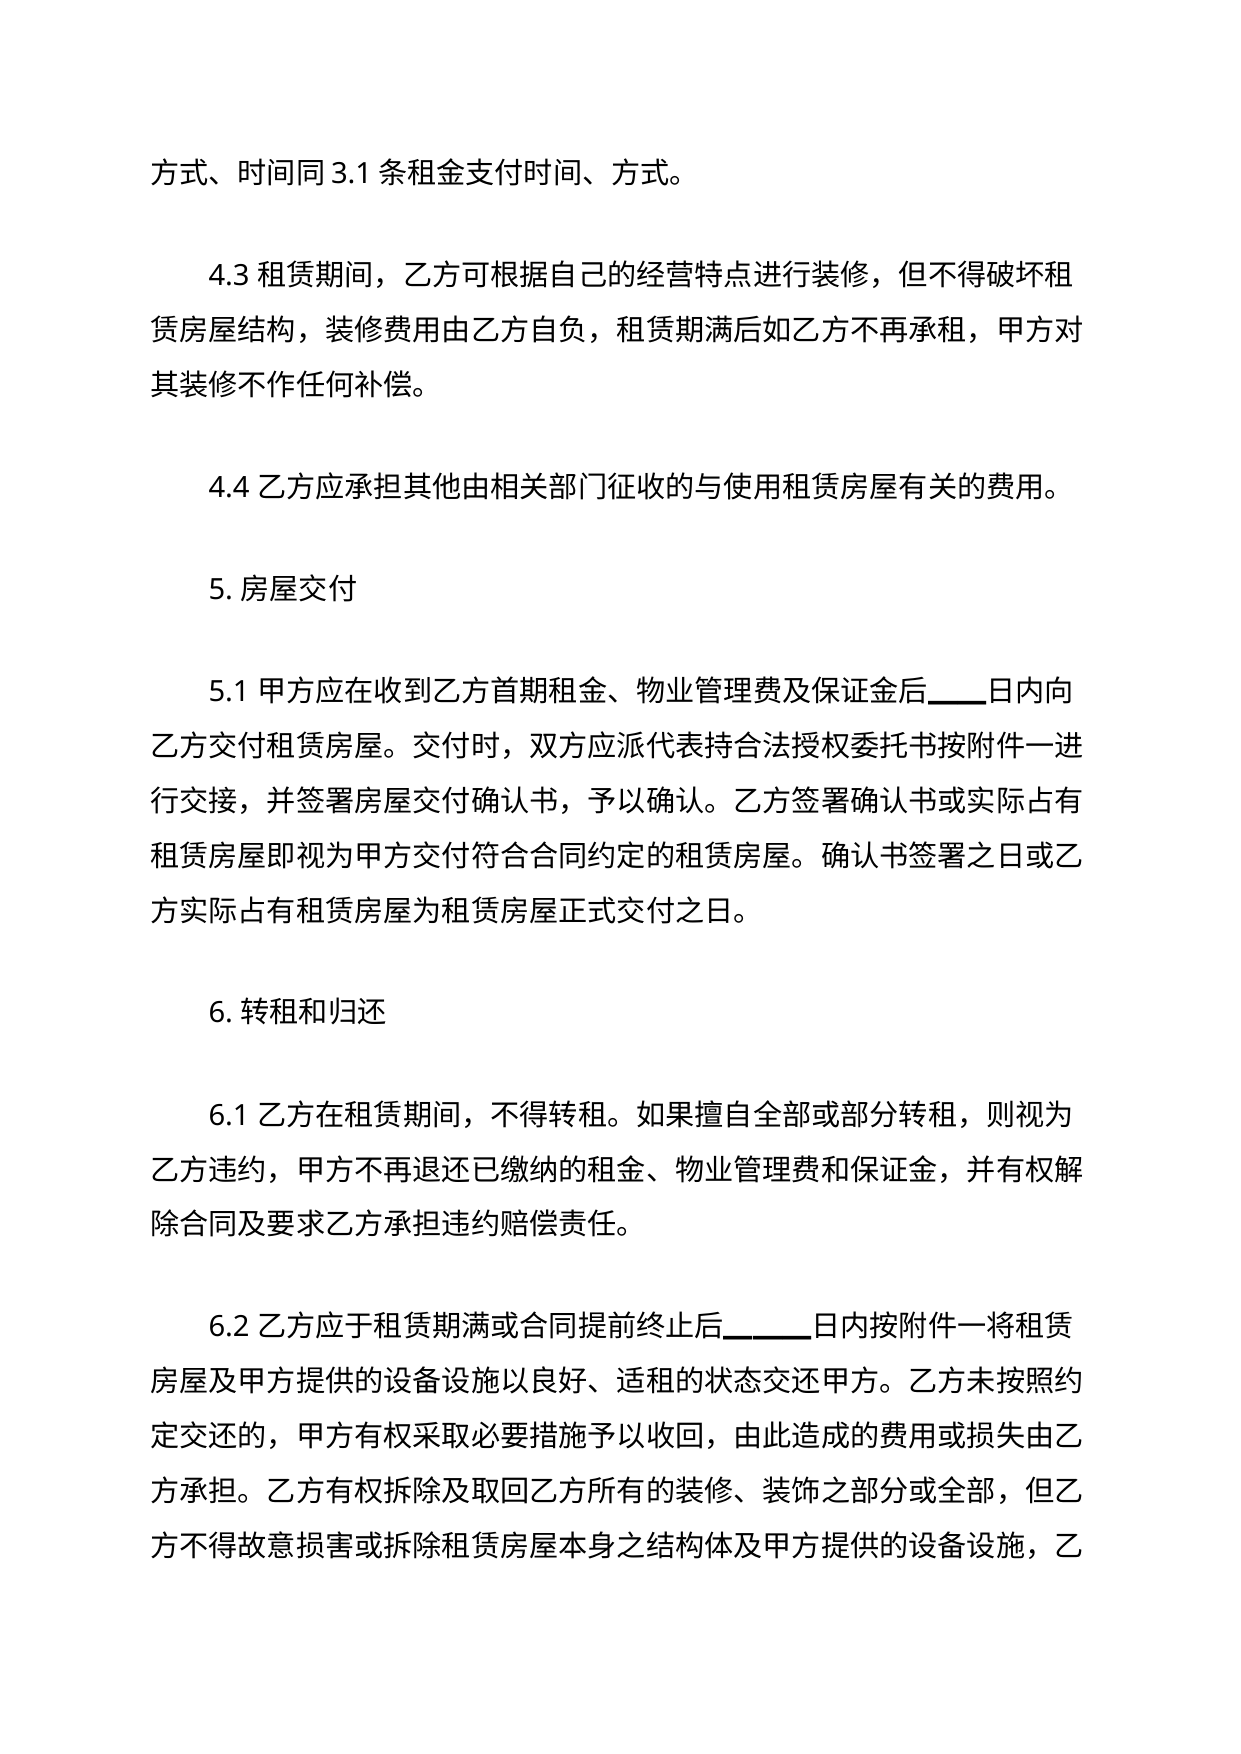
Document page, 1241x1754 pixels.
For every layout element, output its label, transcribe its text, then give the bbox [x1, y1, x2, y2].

text 6.1 乙方在租赁期间，不得转租。如果擅自全部或部分转租，则视为乙方违约，甲方不再退还已缴纳的租金、物业管理费和保证金，并有权解除合同及要求乙方承担违约赔偿责任。 [150, 1091, 1090, 1243]
text 6. 转租和归还 [150, 989, 1090, 1031]
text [150, 1303, 1090, 1565]
text 5. 房屋交付 [150, 566, 1090, 608]
text 5.1 甲方应在收到乙方首期租金、物业管理费及保证金后▁▁日内向乙方交付租赁房屋。交付时，双方应派代表持合法授权委托书按附件一进行交接，并签署房屋交付确认书，予以确认。乙方签署确认书或实际占有租赁房屋即视为甲方交付符合合同约定的租赁房屋。确认书签署之日或乙方实际占有租赁房屋为租赁房屋正式交付之日。 [150, 668, 1090, 929]
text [150, 150, 1090, 192]
text 4.4 乙方应承担其他由相关部门征收的与使用租赁房屋有关的费用。 [150, 464, 1090, 506]
text 4.3 租赁期间，乙方可根据自己的经营特点进行装修，但不得破坏租赁房屋结构，装修费用由乙方自负，租赁期满后如乙方不再承租，甲方对其装修不作任何补偿。 [150, 252, 1090, 404]
